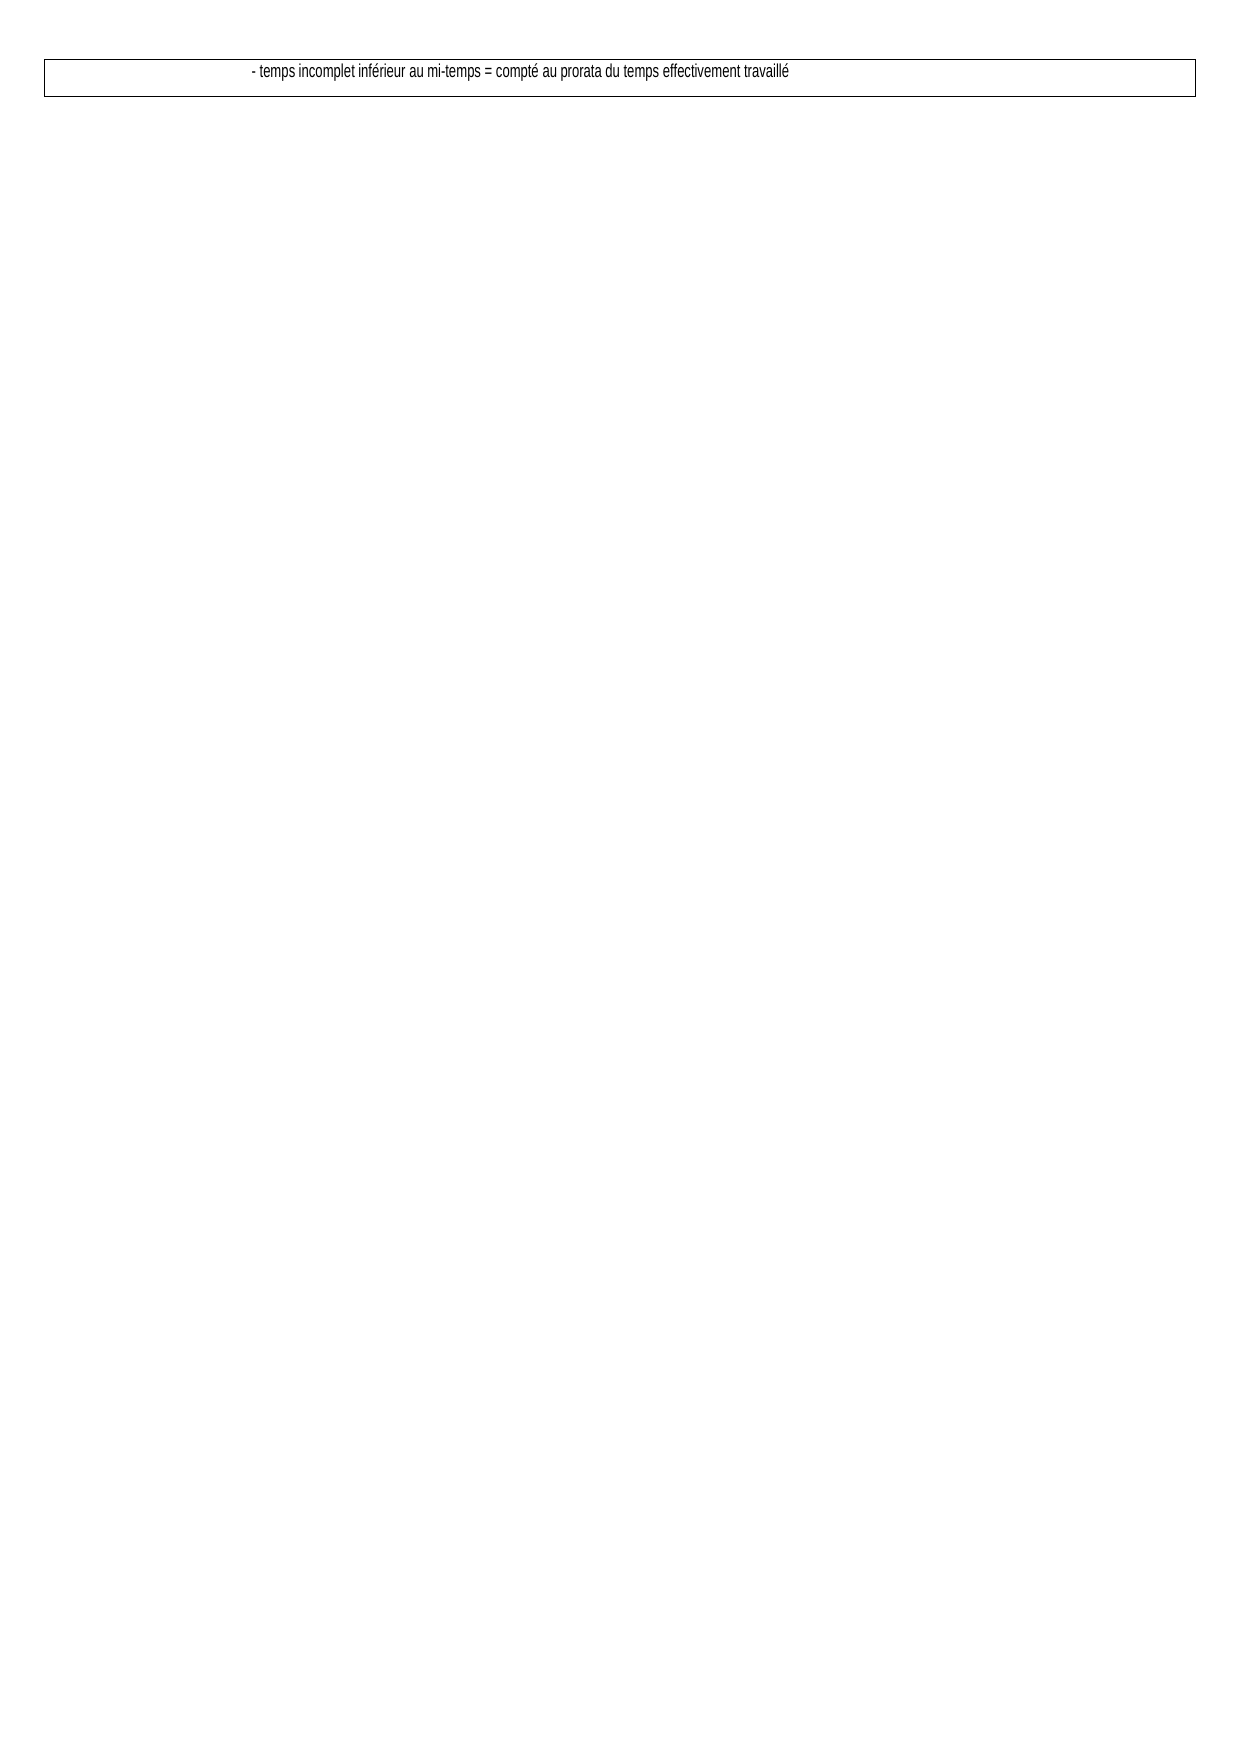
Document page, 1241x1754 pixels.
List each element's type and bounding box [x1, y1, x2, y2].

table_header [45, 60, 1195, 96]
